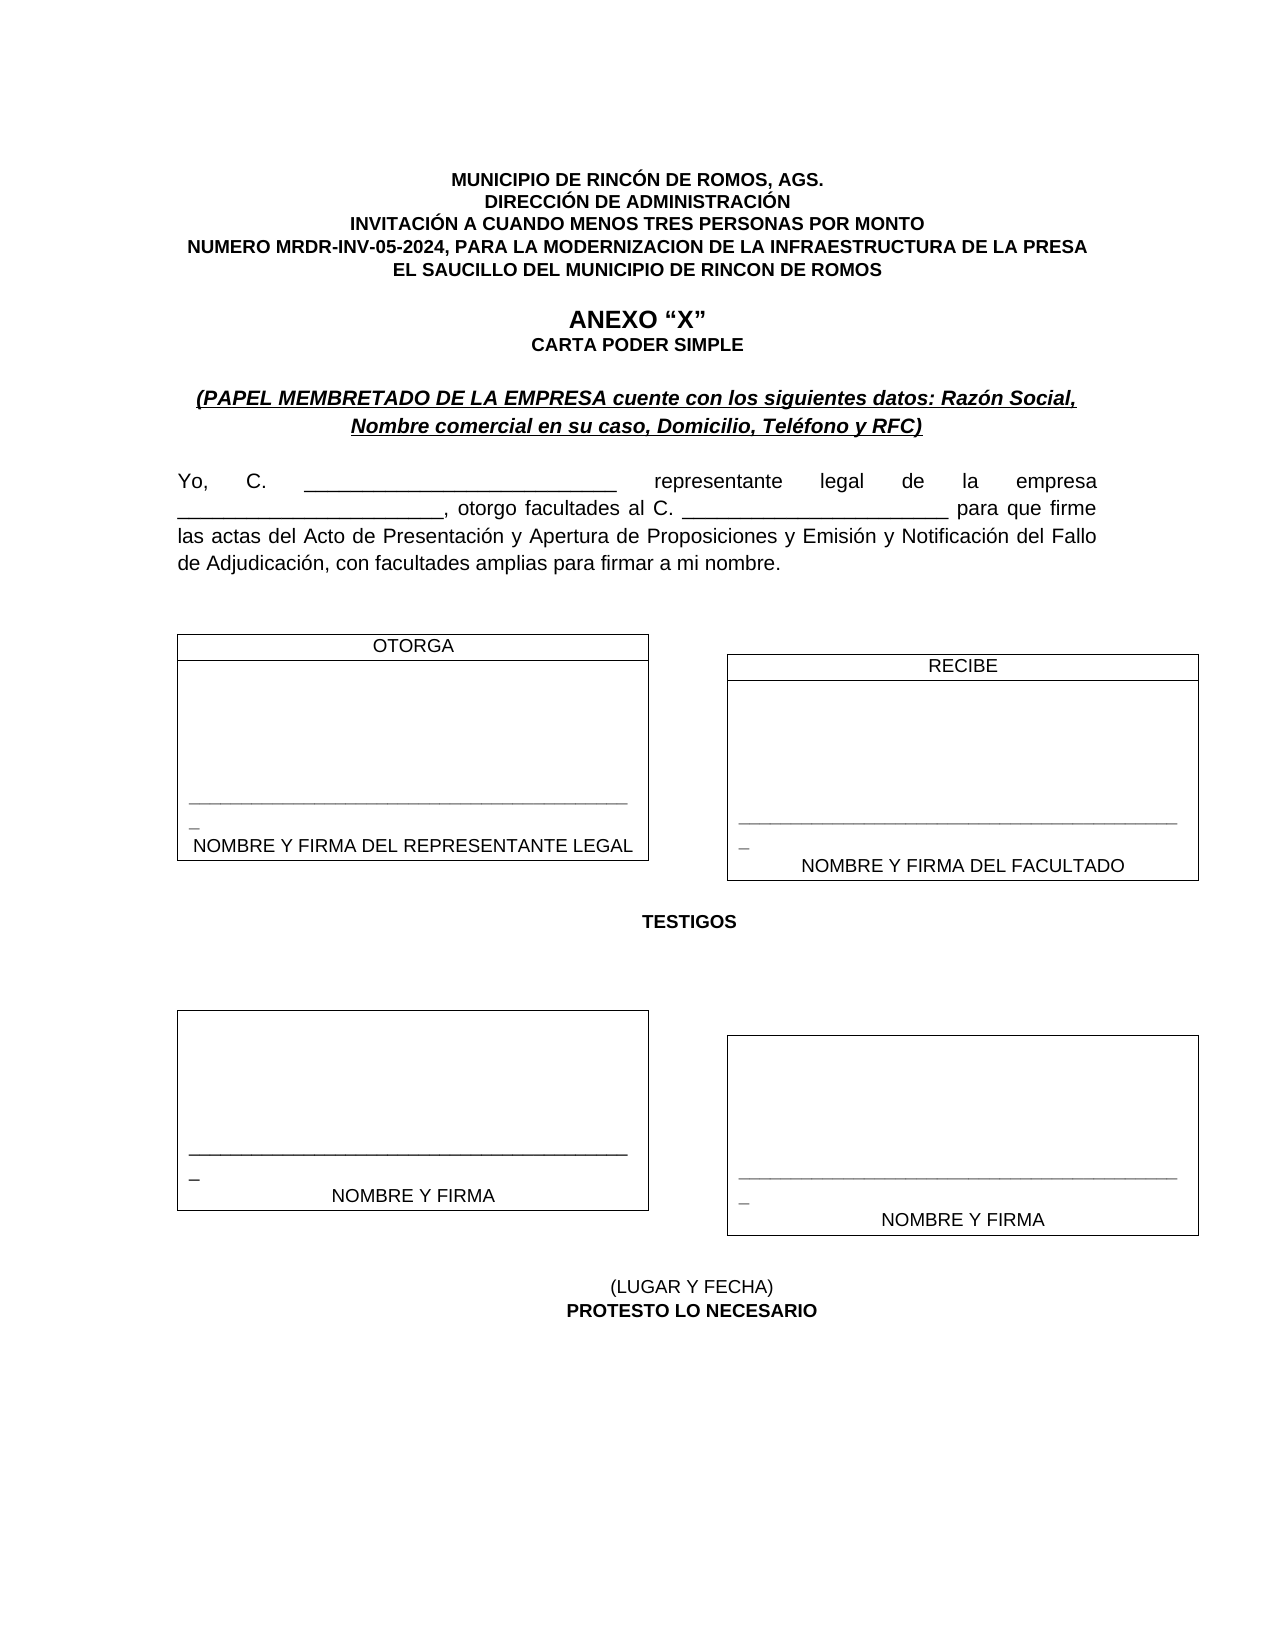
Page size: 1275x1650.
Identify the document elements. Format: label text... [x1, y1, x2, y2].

text Yo, C. ___________________________ representante legal de la empresa _______________________, otorgo facultades al C. _______________________ para que firme las actas del Acto de Presentación y Apertura de Proposiciones y Emisión y Notificación del Fallo de Adjudicación, con facultades amplias para firmar a mi nombre. [177, 469, 1098, 575]
text DIRECCIÓN DE ADMINISTRACIÓN [177, 191, 1098, 212]
text TESTIGOS [177, 911, 1098, 932]
table_header RECIBE [728, 655, 1198, 680]
text MUNICIPIO DE RINCÓN DE ROMOS, AGS. [177, 169, 1098, 191]
text PROTESTO LO NECESARIO [177, 1300, 1098, 1322]
text CARTA PODER SIMPLE [177, 334, 1098, 356]
table_header ___________________________________________ NOMBRE Y FIRMA [728, 1036, 1198, 1235]
table_cell ___________________________________________ NOMBRE Y FIRMA DEL FACULTADO [728, 681, 1198, 880]
text ANEXO “X” [177, 305, 1098, 334]
text INVITACIÓN A CUANDO MENOS TRES PERSONAS POR MONTO [177, 212, 1098, 234]
text (PAPEL MEMBRETADO DE LA EMPRESA cuente con los siguientes datos: Razón Social, Nombre comercial en su caso, Domicilio, Teléfono y RFC) [177, 386, 1098, 438]
table_cell ___________________________________________ NOMBRE Y FIRMA DEL REPRESENTANTE LEGAL [178, 661, 648, 860]
text (LUGAR Y FECHA) [177, 1275, 1098, 1297]
text NUMERO MRDR-INV-05-2024, PARA LA MODERNIZACION DE LA INFRAESTRUCTURA DE LA PRESA EL SAUCILLO DEL MUNICIPIO DE RINCON DE ROMOS [177, 236, 1098, 280]
table_header ___________________________________________ NOMBRE Y FIRMA [178, 1011, 648, 1210]
table_header OTORGA [178, 635, 648, 660]
